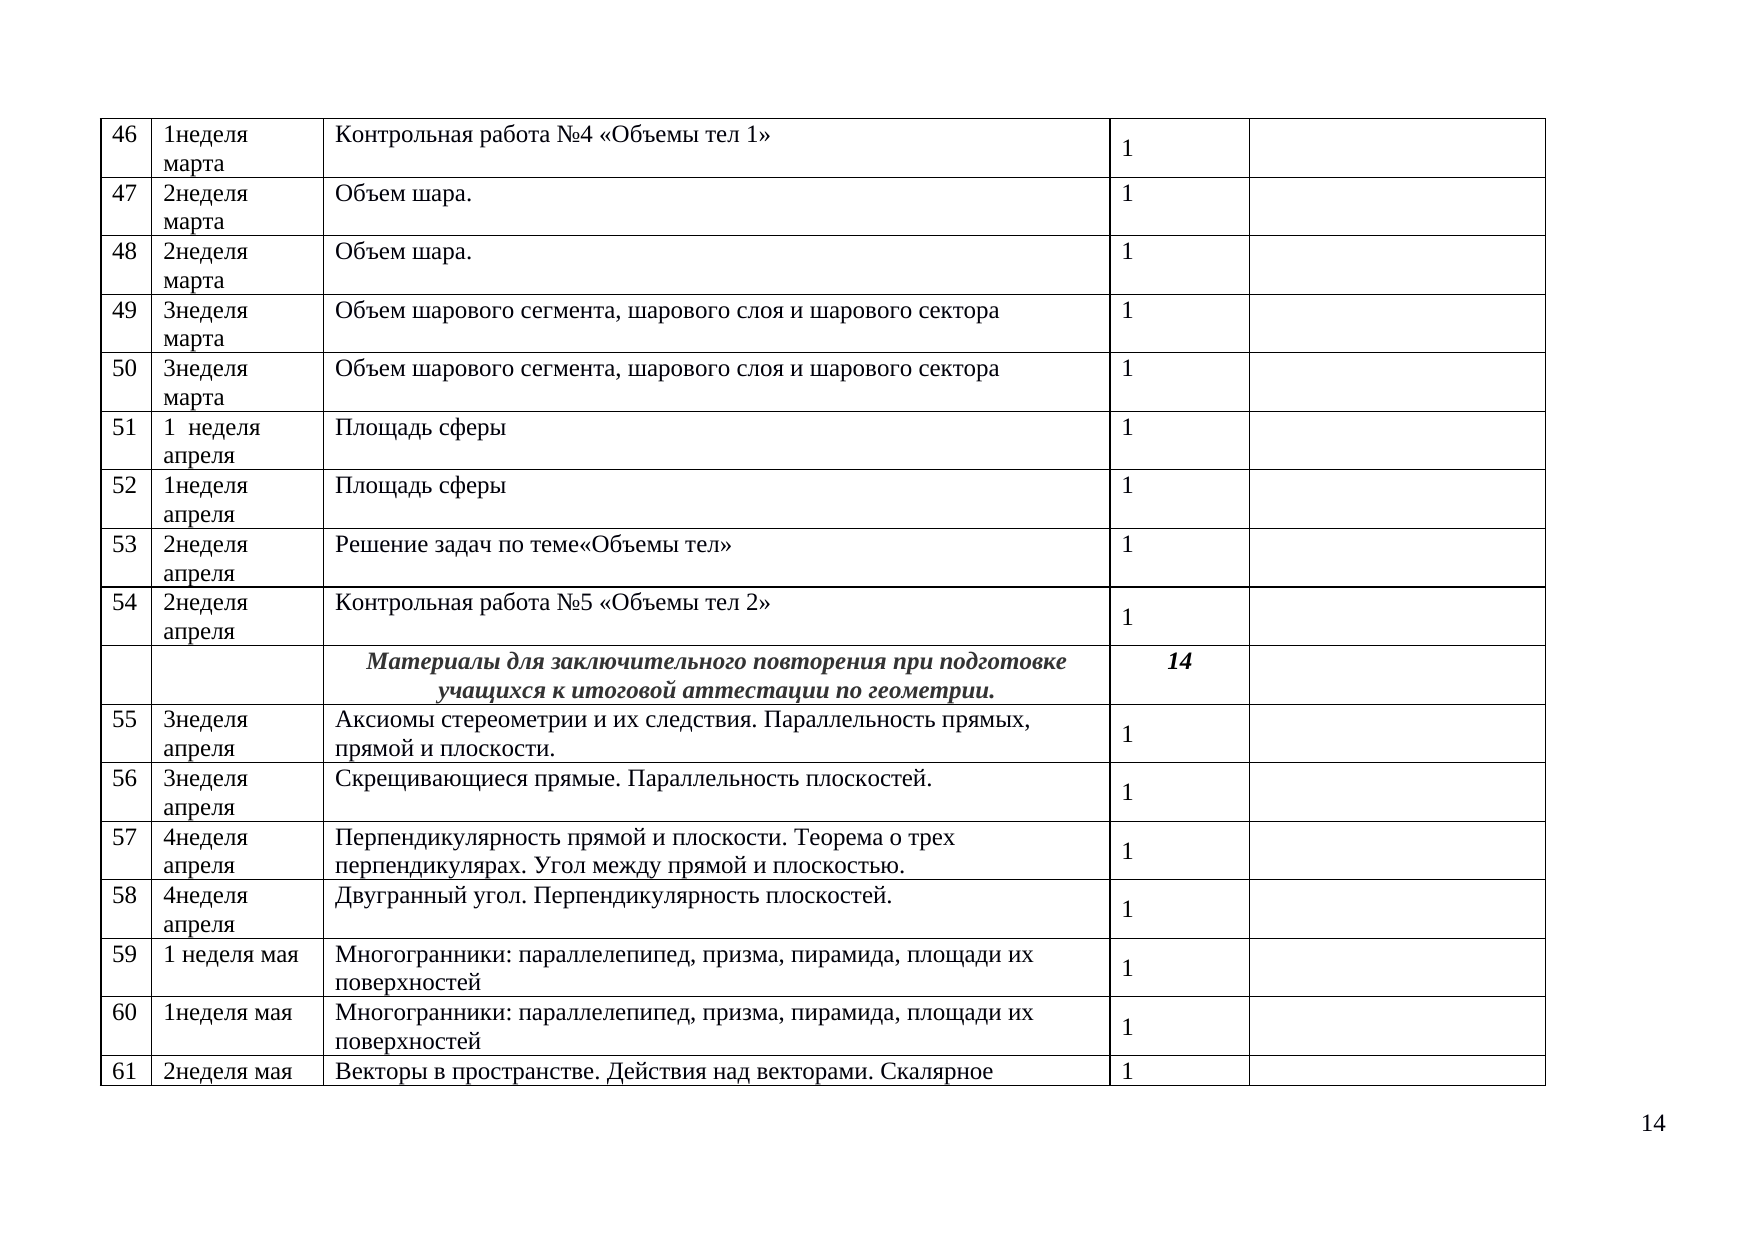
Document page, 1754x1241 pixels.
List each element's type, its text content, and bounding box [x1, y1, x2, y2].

table_cell 1 [1111, 588, 1249, 645]
table_cell [1250, 236, 1545, 294]
table_cell Площадь сферы [324, 470, 1109, 528]
table_cell 1 [1111, 295, 1249, 352]
table_cell [1250, 353, 1545, 411]
table_cell 1 [1111, 939, 1249, 996]
table_cell 2неделя мая [152, 1056, 323, 1084]
table_cell Перпендикулярность прямой и плоскости. Теорема о трех перпендикулярах. Угол между прямой и плоскостью. [324, 822, 1109, 879]
table_cell 2неделя марта [152, 178, 323, 235]
table_cell Объем шара. [324, 236, 1109, 294]
table_cell 55 [102, 705, 151, 762]
table_cell 1 [1111, 1056, 1249, 1084]
table_cell 1 [1111, 997, 1249, 1055]
table_cell 4неделя апреля [152, 822, 323, 879]
table_cell [1250, 470, 1545, 528]
table_cell Скрещивающиеся прямые. Параллельность плоскостей. [324, 763, 1109, 821]
table_cell Объем шара. [324, 178, 1109, 235]
table_cell 1 [1111, 705, 1249, 762]
table_cell 59 [102, 939, 151, 996]
table_cell 54 [102, 588, 151, 645]
table_cell [1250, 646, 1545, 703]
table_cell 3неделя марта [152, 295, 323, 352]
table_cell 2неделя апреля [152, 588, 323, 645]
table_cell [1250, 997, 1545, 1055]
table_cell 53 [102, 529, 151, 586]
table_cell Объем шарового сегмента, шарового слоя и шарового сектора [324, 295, 1109, 352]
table_cell 1 [1111, 119, 1249, 177]
table_cell [1250, 939, 1545, 996]
table_cell Материалы для заключительного повторения при подготовке учащихся к итоговой аттестации по геометрии. [324, 646, 1109, 703]
table_cell 49 [102, 295, 151, 352]
table_cell Решение задач по теме«Объемы тел» [324, 529, 1109, 586]
table_cell 1 неделя апреля [152, 412, 323, 469]
table_cell 4неделя апреля [152, 880, 323, 938]
table_cell [1250, 295, 1545, 352]
table_cell 1 [1111, 353, 1249, 411]
table_cell 60 [102, 997, 151, 1055]
table_cell [1250, 412, 1545, 469]
table_cell [1250, 178, 1545, 235]
table_cell Многогранники: параллелепипед, призма, пирамида, площади их поверхностей [324, 939, 1109, 996]
table_cell 47 [102, 178, 151, 235]
table_cell 52 [102, 470, 151, 528]
table_cell 56 [102, 763, 151, 821]
table_cell 58 [102, 880, 151, 938]
table_cell 1неделя марта [152, 119, 323, 177]
table_cell 50 [102, 353, 151, 411]
table_cell [1250, 705, 1545, 762]
table_cell 1 [1111, 236, 1249, 294]
table_cell Многогранники: параллелепипед, призма, пирамида, площади их поверхностей [324, 997, 1109, 1055]
table_cell 1 [1111, 763, 1249, 821]
table_cell [1250, 822, 1545, 879]
table_cell [1250, 529, 1545, 586]
table_cell 1 [1111, 822, 1249, 879]
table_cell [1250, 880, 1545, 938]
table_cell 1 [1111, 412, 1249, 469]
table_cell [1250, 588, 1545, 645]
table_cell Контрольная работа №4 «Объемы тел 1» [324, 119, 1109, 177]
table_cell 1 [1111, 880, 1249, 938]
table_cell 1 [1111, 178, 1249, 235]
table_cell 61 [102, 1056, 151, 1084]
table_cell 1 неделя мая [152, 939, 323, 996]
table_cell 3неделя апреля [152, 763, 323, 821]
table_cell Двугранный угол. Перпендикулярность плоскостей. [324, 880, 1109, 938]
table_cell [1250, 1056, 1545, 1084]
table_cell 2неделя апреля [152, 529, 323, 586]
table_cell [324, 1056, 1109, 1084]
table_cell 1неделя апреля [152, 470, 323, 528]
table_cell Объем шарового сегмента, шарового слоя и шарового сектора [324, 353, 1109, 411]
table_cell 48 [102, 236, 151, 294]
table_cell 1 [1111, 529, 1249, 586]
table_cell [152, 646, 323, 703]
table_cell Контрольная работа №5 «Объемы тел 2» [324, 588, 1109, 645]
table_cell 3неделя апреля [152, 705, 323, 762]
table_cell Площадь сферы [324, 412, 1109, 469]
table_cell [1250, 119, 1545, 177]
table_cell 2неделя марта [152, 236, 323, 294]
table_cell Аксиомы стереометрии и их следствия. Параллельность прямых, прямой и плоскости. [324, 705, 1109, 762]
table_cell 51 [102, 412, 151, 469]
table_cell [102, 646, 151, 703]
table_cell 1 [1111, 470, 1249, 528]
table_cell 3неделя марта [152, 353, 323, 411]
table_cell 57 [102, 822, 151, 879]
table_cell [1250, 763, 1545, 821]
table_cell 14 [1111, 646, 1249, 703]
table_cell 46 [102, 119, 151, 177]
table_cell 1неделя мая [152, 997, 323, 1055]
